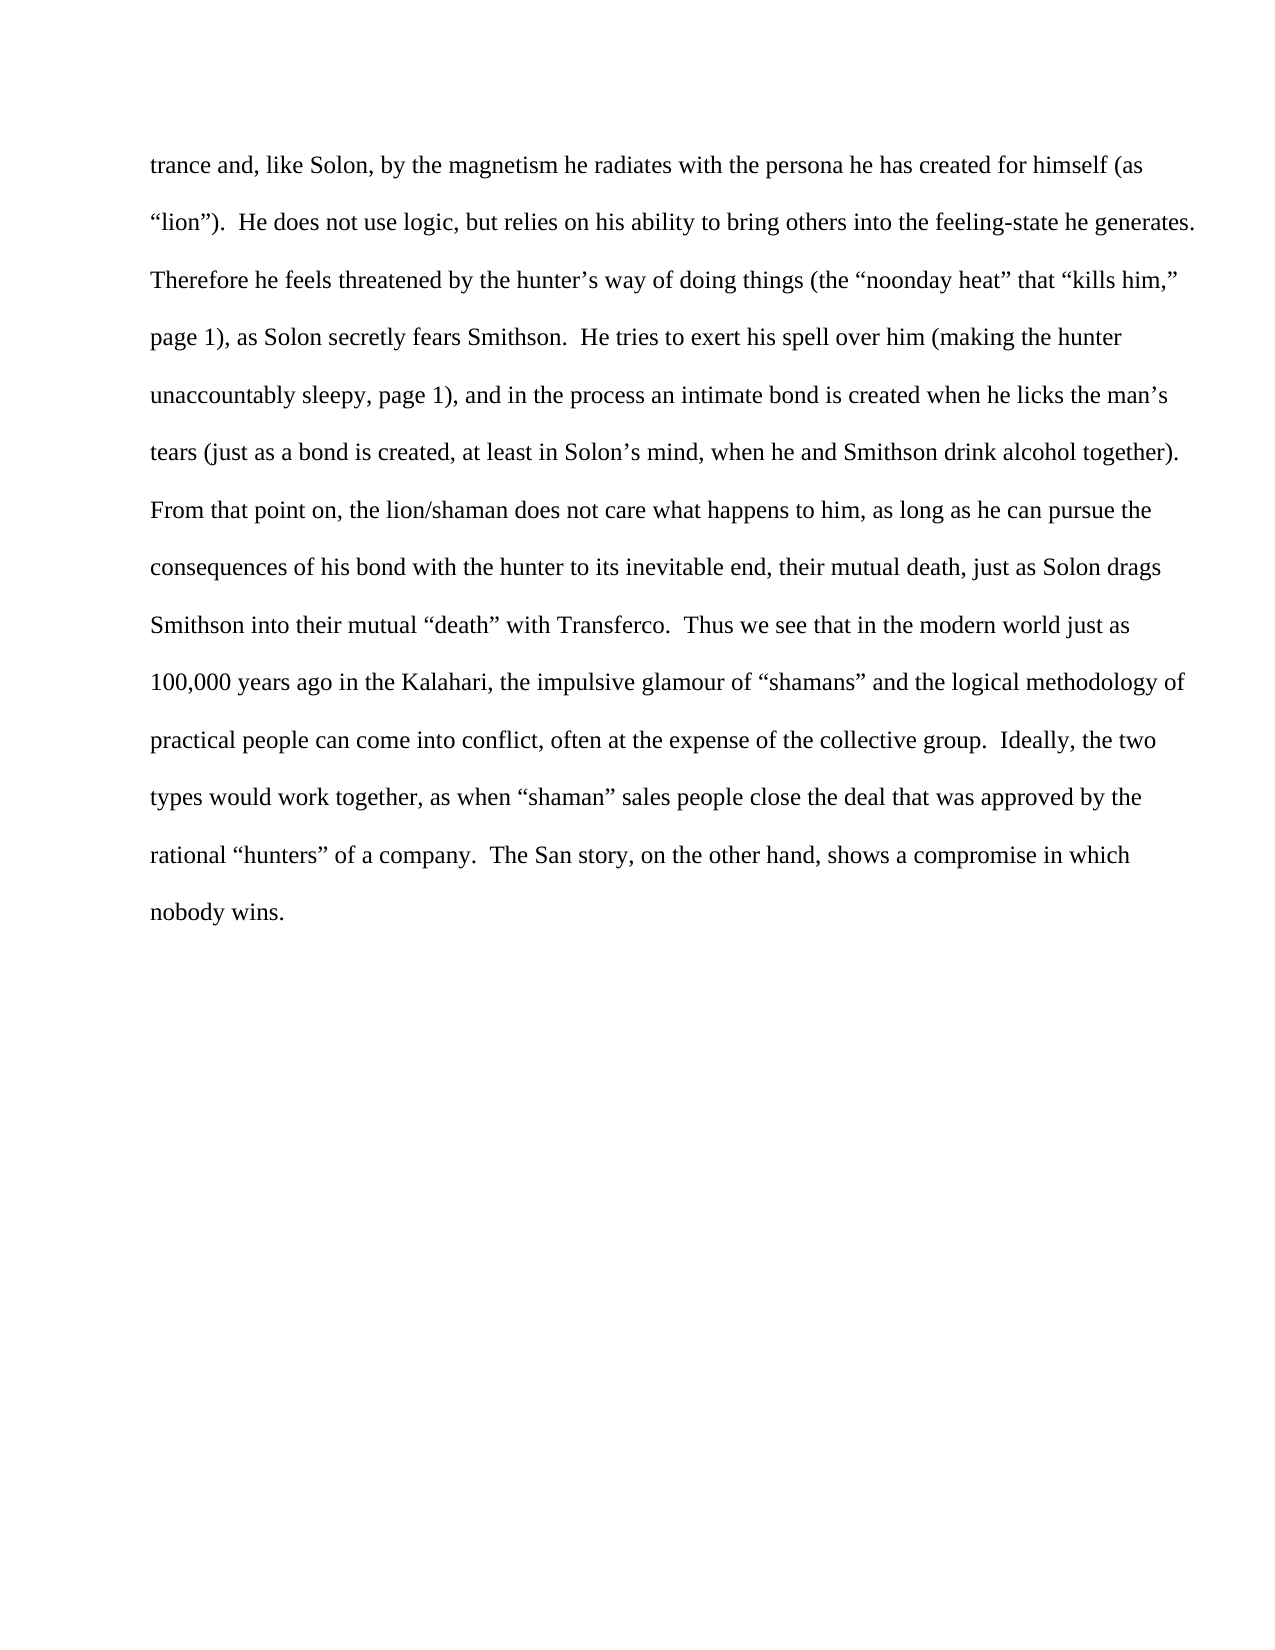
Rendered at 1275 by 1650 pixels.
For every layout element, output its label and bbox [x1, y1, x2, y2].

text [150, 150, 1200, 926]
